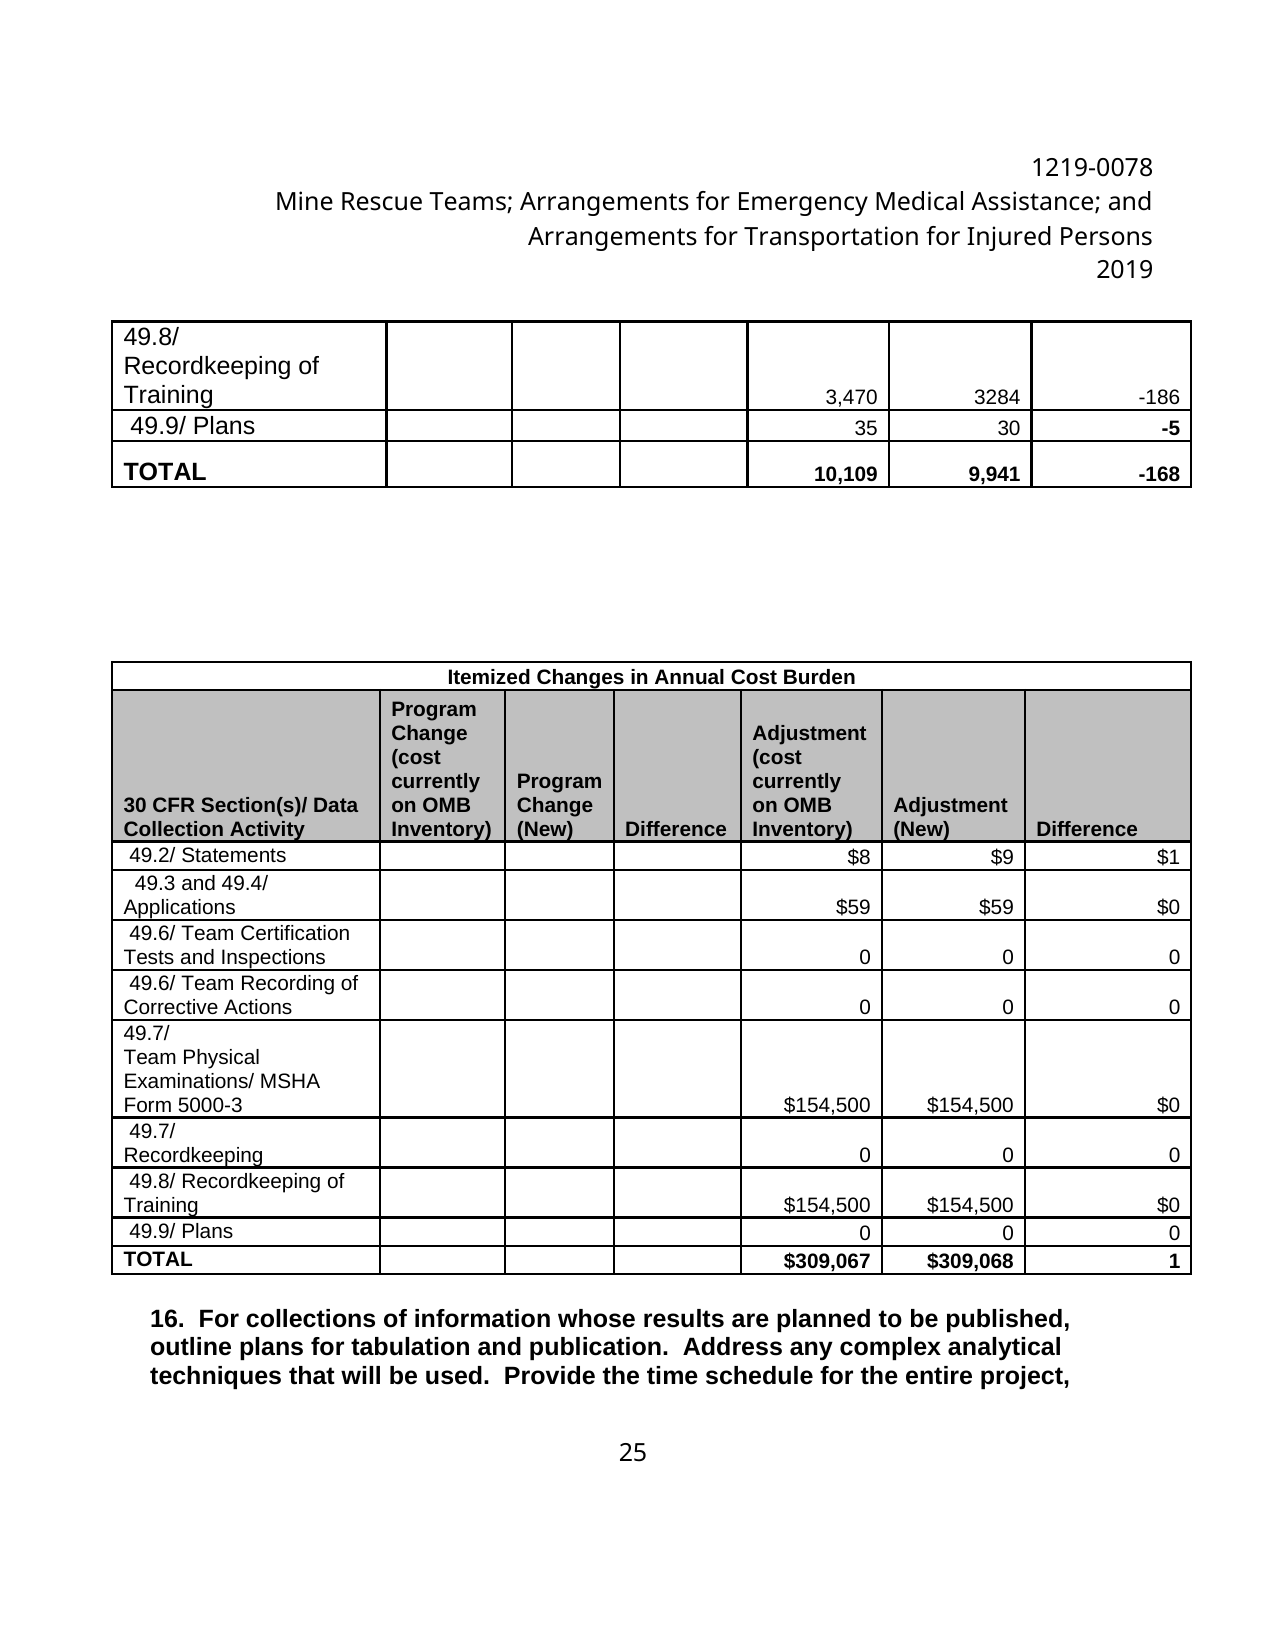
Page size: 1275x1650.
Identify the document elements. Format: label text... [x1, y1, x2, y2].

table_cell 3,470 [749, 323, 888, 409]
table_cell 0 [883, 971, 1024, 1018]
table_cell [615, 921, 740, 968]
table_cell $0 [1026, 1021, 1190, 1116]
table_cell 0 [883, 1119, 1024, 1166]
table_cell [615, 1169, 740, 1216]
table_cell $154,500 [742, 1021, 881, 1116]
table_cell 49.6/ Team Certification Tests and Inspections [113, 921, 379, 968]
table_cell 49.7/ Team Physical Examinations/ MSHA Form 5000-3 [113, 1021, 379, 1116]
table_cell [513, 442, 619, 486]
table_cell $309,068 [883, 1247, 1024, 1273]
table_cell 35 [749, 411, 888, 439]
table_cell [615, 1219, 740, 1244]
table_cell [388, 442, 511, 486]
table_cell 49.3 and 49.4/ Applications [113, 871, 379, 918]
table_cell 0 [1026, 1119, 1190, 1166]
table_cell $1 [1026, 843, 1190, 868]
table_cell 0 [883, 1219, 1024, 1244]
table_cell $59 [742, 871, 881, 918]
table_cell 10,109 [749, 442, 888, 486]
table_cell [506, 1119, 613, 1166]
table_cell 0 [1026, 1219, 1190, 1244]
table_cell Program Change (cost currently on OMB Inventory) [381, 691, 504, 840]
table_cell 30 CFR Section(s)/ Data Collection Activity [113, 691, 379, 840]
table_cell Difference [615, 691, 740, 840]
table_cell 49.6/ Team Recording of Corrective Actions [113, 971, 379, 1018]
table_cell [381, 971, 504, 1018]
table_cell [621, 442, 746, 486]
table_cell 49.9/ Plans [113, 1219, 379, 1244]
table_cell [615, 843, 740, 868]
table_cell 1 [1026, 1247, 1190, 1273]
table_cell $154,500 [742, 1169, 881, 1216]
table_cell [381, 843, 504, 868]
table_cell [615, 971, 740, 1018]
table_cell [381, 1247, 504, 1273]
table_cell 0 [1026, 921, 1190, 968]
table_header Itemized Changes in Annual Cost Burden [113, 663, 1190, 689]
table_cell [506, 1219, 613, 1244]
table_cell 0 [742, 1219, 881, 1244]
table_cell $0 [1026, 871, 1190, 918]
table_cell [506, 1247, 613, 1273]
table_cell [388, 323, 511, 409]
table_cell [615, 1021, 740, 1116]
table_cell [615, 1119, 740, 1166]
table_cell TOTAL [113, 1247, 379, 1273]
table_cell 9,941 [890, 442, 1030, 486]
table_cell 0 [742, 1119, 881, 1166]
table_cell $0 [1026, 1169, 1190, 1216]
table_cell [381, 921, 504, 968]
table_cell [506, 843, 613, 868]
table_cell 0 [742, 921, 881, 968]
table_cell [381, 1169, 504, 1216]
table_cell Difference [1026, 691, 1190, 840]
table_cell 49.8/ Recordkeeping of Training [113, 1169, 379, 1216]
table_cell $309,067 [742, 1247, 881, 1273]
table_cell [513, 411, 619, 439]
table_cell [506, 971, 613, 1018]
table_cell 49.7/ Recordkeeping [113, 1119, 379, 1166]
table_cell [615, 871, 740, 918]
table_cell [513, 323, 619, 409]
table_cell -186 [1033, 323, 1190, 409]
table_cell $154,500 [883, 1021, 1024, 1116]
table_cell 0 [883, 921, 1024, 968]
table_cell 0 [1026, 971, 1190, 1018]
table_cell [506, 1169, 613, 1216]
table_cell [381, 871, 504, 918]
table_cell 49.8/ Recordkeeping of Training [113, 323, 385, 409]
table_cell $9 [883, 843, 1024, 868]
table_cell 49.2/ Statements [113, 843, 379, 868]
table_cell $154,500 [883, 1169, 1024, 1216]
table_cell [615, 1247, 740, 1273]
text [150, 1303, 1153, 1390]
table_cell 30 [890, 411, 1030, 439]
table_cell 49.9/ Plans [113, 411, 385, 439]
table_cell [388, 411, 511, 439]
table_cell Adjustment (New) [883, 691, 1024, 840]
table_cell $59 [883, 871, 1024, 918]
table_cell 3284 [890, 323, 1030, 409]
table_cell -5 [1033, 411, 1190, 439]
table_cell TOTAL [113, 442, 385, 486]
table_cell [621, 323, 746, 409]
table_cell [381, 1119, 504, 1166]
table_cell Adjustment (cost currently on OMB Inventory) [742, 691, 881, 840]
table_cell [381, 1021, 504, 1116]
table_cell [506, 921, 613, 968]
table_cell Program Change (New) [506, 691, 613, 840]
table_cell $8 [742, 843, 881, 868]
table_cell -168 [1033, 442, 1190, 486]
table_cell [621, 411, 746, 439]
table_cell [381, 1219, 504, 1244]
table_cell 0 [742, 971, 881, 1018]
table_cell [506, 1021, 613, 1116]
table_cell [506, 871, 613, 918]
